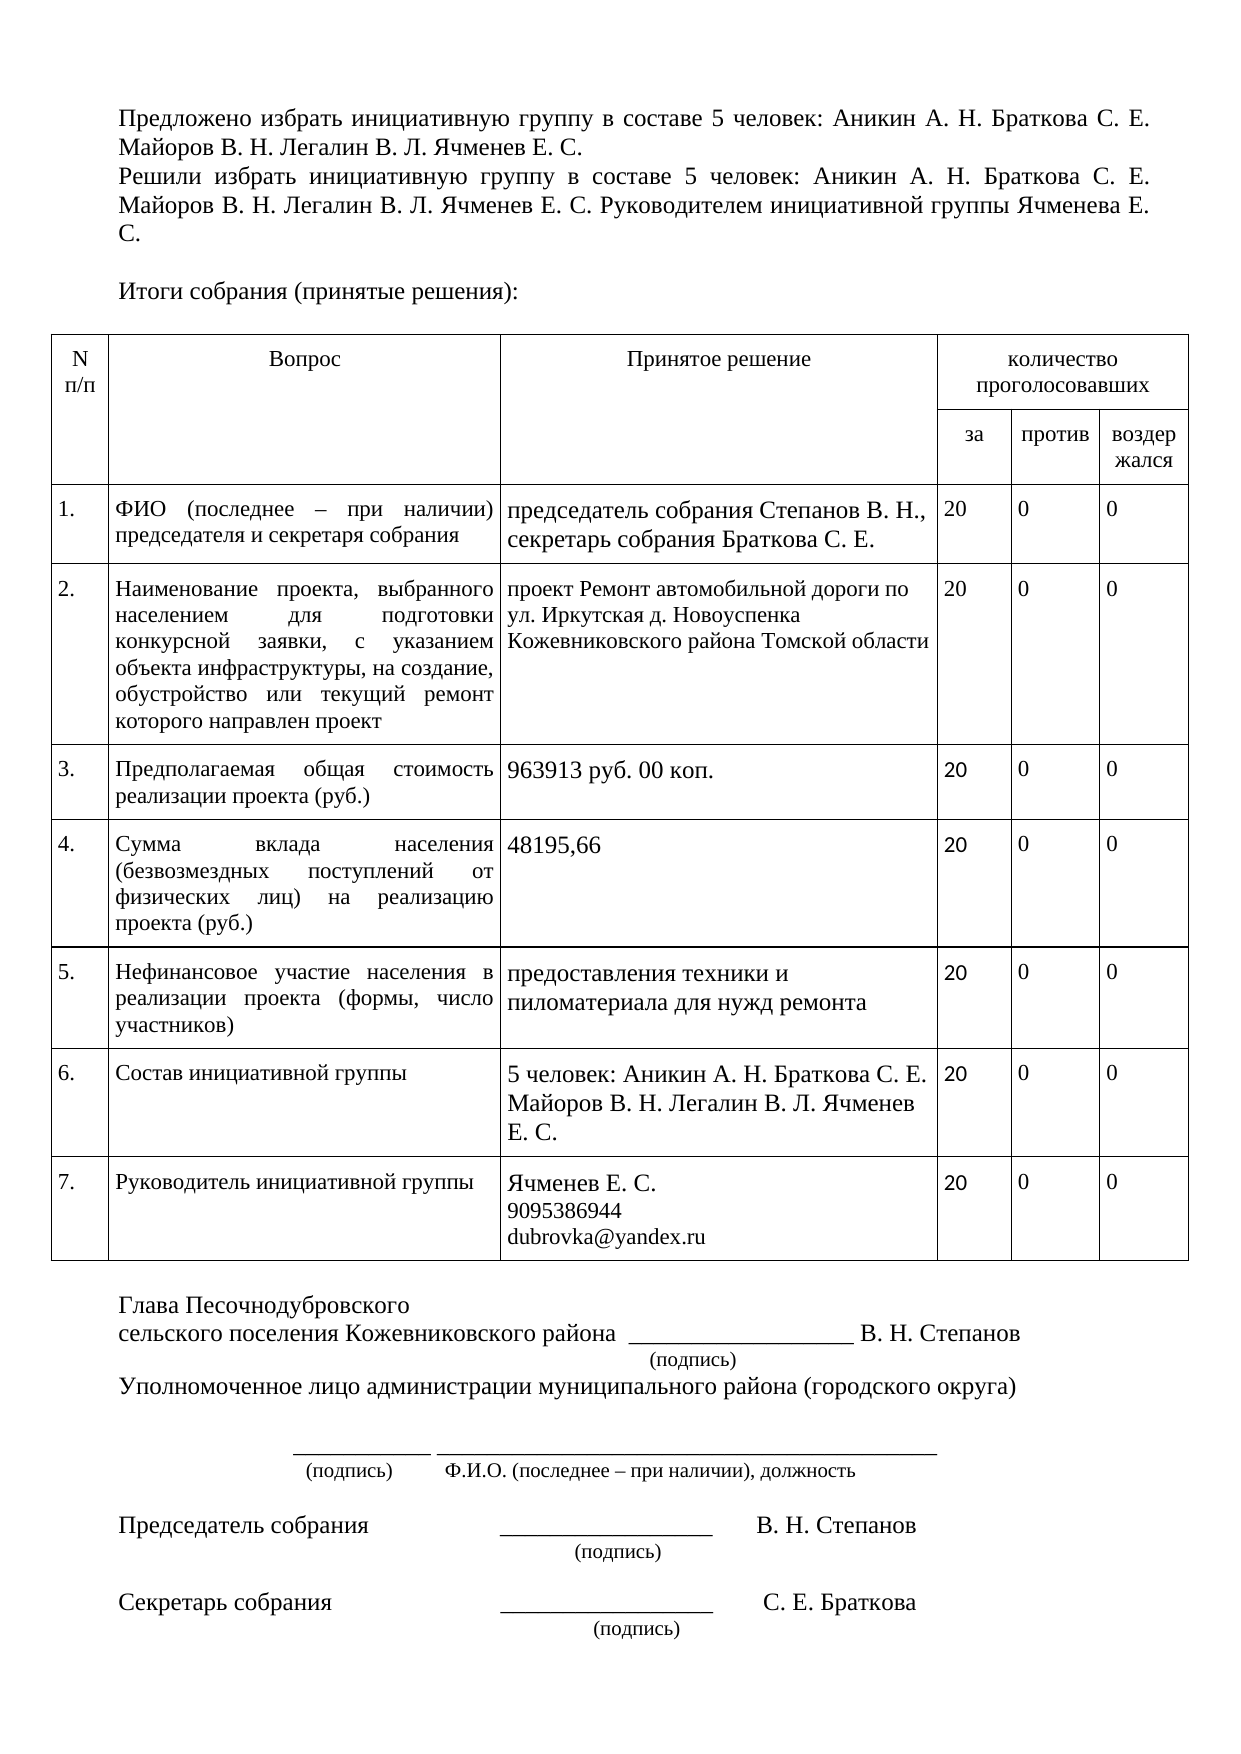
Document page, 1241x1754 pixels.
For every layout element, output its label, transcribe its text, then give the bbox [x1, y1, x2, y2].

table_cell за [938, 410, 1011, 483]
text сельского поселения Кожевниковского района __________________ В. Н. Степанов [118, 1318, 1152, 1347]
table_cell Руководитель инициативной группы [109, 1157, 500, 1260]
table_cell Наименование проекта, выбранного населением для подготовки конкурсной заявки, с указанием объекта инфраструктуры, на создание, обустройство или текущий ремонт которого направлен проект [109, 564, 500, 744]
text (подпись) [118, 1347, 1152, 1371]
table_cell Ячменев Е. С. 9095386944 dubrovka@yandex.ru [501, 1157, 937, 1260]
table_cell Нефинансовое участие населения в реализации проекта (формы, число участников) [109, 948, 500, 1048]
table_cell 7. [52, 1157, 108, 1260]
table_cell предоставления техники и пиломатериала для нужд ремонта [501, 948, 937, 1048]
text Предложено избрать инициативную группу в составе 5 человек: Аникин А. Н. Браткова С. Е. Майоров В. Н. Легалин В. Л. Ячменев Е. С. [118, 103, 1152, 161]
text Секретарь собрания _________________ С. Е. Браткова [118, 1587, 1152, 1616]
text (подпись) [118, 1539, 1152, 1563]
table_cell 20 [938, 820, 1011, 946]
text ___________ ________________________________________ [118, 1429, 1152, 1458]
table_cell 0 [1100, 564, 1188, 744]
table_cell 0 [1012, 564, 1099, 744]
text Решили избрать инициативную группу в составе 5 человек: Аникин А. Н. Браткова С. Е. Майоров В. Н. Легалин В. Л. Ячменев Е. С. Руководителем инициативной группы Ячменева Е. С. [118, 161, 1152, 247]
table_cell 20 [938, 564, 1011, 744]
table_header Принятое решение [501, 335, 937, 483]
table_cell председатель собрания Степанов В. Н., секретарь собрания Браткова С. Е. [501, 485, 937, 563]
table_cell 0 [1012, 745, 1099, 819]
text Итоги собрания (принятые решения): [118, 276, 1152, 305]
table_cell 0 [1100, 485, 1188, 563]
table_cell 0 [1012, 1049, 1099, 1156]
table_cell 0 [1012, 820, 1099, 946]
table_cell ФИО (последнее – при наличии) председателя и секретаря собрания [109, 485, 500, 563]
table_cell воздержался [1100, 410, 1188, 483]
table_cell 20 [938, 745, 1011, 819]
text Председатель собрания _________________ В. Н. Степанов [118, 1510, 1152, 1539]
text Глава Песочнодубровского [118, 1290, 1152, 1318]
table_cell 0 [1100, 820, 1188, 946]
table_cell 20 [938, 1157, 1011, 1260]
table_header N п/п [52, 335, 108, 483]
table_cell 20 [938, 1049, 1011, 1156]
table_cell 20 [938, 485, 1011, 563]
text (подпись) Ф.И.О. (последнее – при наличии), должность [118, 1458, 1152, 1482]
text Уполномоченное лицо администрации муниципального района (городского округа) [118, 1371, 1152, 1400]
text (подпись) [118, 1616, 1152, 1640]
table_cell 0 [1100, 948, 1188, 1048]
table_cell 0 [1012, 948, 1099, 1048]
table_header Вопрос [109, 335, 500, 483]
table_cell 20 [938, 948, 1011, 1048]
table_cell 3. [52, 745, 108, 819]
table_cell 5 человек: Аникин А. Н. Браткова С. Е. Майоров В. Н. Легалин В. Л. Ячменев Е. С. [501, 1049, 937, 1156]
table_cell против [1012, 410, 1099, 483]
table_cell 48195,66 [501, 820, 937, 946]
table_cell 0 [1100, 745, 1188, 819]
table_cell 1. [52, 485, 108, 563]
table_cell Предполагаемая общая стоимость реализации проекта (руб.) [109, 745, 500, 819]
table_cell проект Ремонт автомобильной дороги по ул. Иркутская д. Новоуспенка Кожевниковского района Томской области [501, 564, 937, 744]
table_cell 0 [1012, 1157, 1099, 1260]
table_cell Состав инициативной группы [109, 1049, 500, 1156]
table_cell 6. [52, 1049, 108, 1156]
table_cell 4. [52, 820, 108, 946]
table_cell 5. [52, 948, 108, 1048]
table_cell 0 [1012, 485, 1099, 563]
table_cell 2. [52, 564, 108, 744]
table_cell 0 [1100, 1157, 1188, 1260]
table_cell 963913 руб. 00 коп. [501, 745, 937, 819]
table_header количество проголосовавших [938, 335, 1188, 408]
table_cell 0 [1100, 1049, 1188, 1156]
table_cell Сумма вклада населения (безвозмездных поступлений от физических лиц) на реализацию проекта (руб.) [109, 820, 500, 946]
